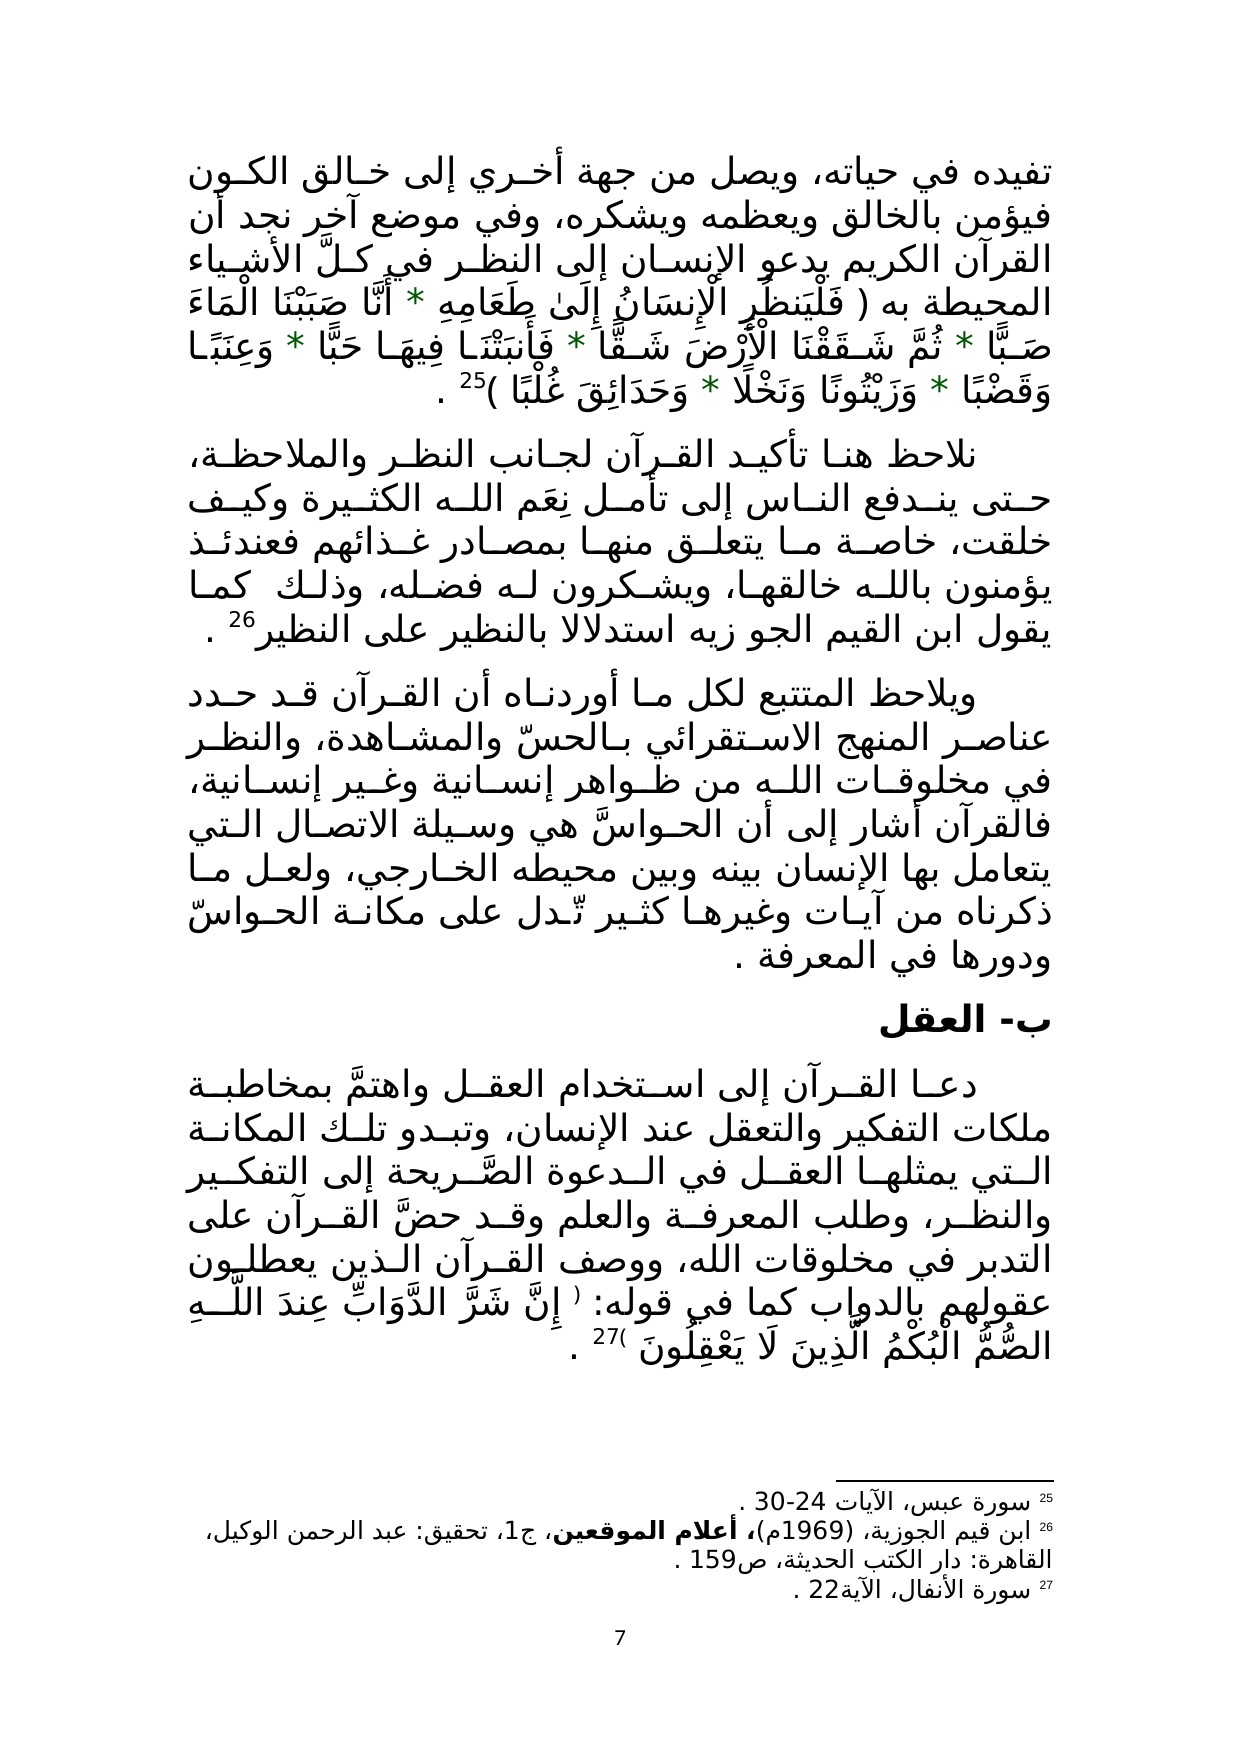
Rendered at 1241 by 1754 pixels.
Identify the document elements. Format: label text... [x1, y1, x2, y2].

text نلاحظ هنا تأكيد القرآن لجانب النظر والملاحظة، حتى يندفع الناس إلى تأمل نِعَم الله الكثيرة وكيف خلقت، خاصة ما يتعلق منها بمصادر غذائهم فعندئذ يؤمنون بالله خالقها، ويشكرون له فضله، وذلك كما يقول ابن القيم الجو زيه استدلالا بالنظير على النظير . [187, 433, 1053, 651]
text ويلاحظ المتتبع لكل ما أوردناه أن القرآن قد حدد عناصر المنهج الاستقرائي بالحسّ والمشاهدة، والنظر في مخلوقات الله من ظواهر إنسانية وغير إنسانية، فالقرآن أشار إلى أن الحواسَّ هي وسيلة الاتصال التي يتعامل بها الإنسان بينه وبين محيطه الخارجي، ولعل ما ذكرناه من آيات وغيرها كثير تّدل على مكانة الحواسّ ودورها في المعرفة . [187, 672, 1053, 977]
text دعا القرآن إلى استخدام العقل واهتمَّ بمخاطبة ملكات التفكير والتعقل عند الإنسان، وتبدو تلك المكانة التي يمثلها العقل في الدعوة الصَّريحة إلى التفكير والنظر، وطلب المعرفة والعلم وقد حضَّ القرآن على التدبر في مخلوقات الله، ووصف القرآن الذين يعطلون عقولهم بالدواب كما في قوله: ﴿ إِنَّ شَرَّ الدَّوَابِّ عِندَ اللَّـهِ الصُّمُّ الْبُكْمُ الَّذِينَ لَا يَعْقِلُونَ ﴾ . [187, 1063, 1053, 1368]
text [187, 150, 1053, 412]
text ب- العقل [187, 998, 1053, 1042]
